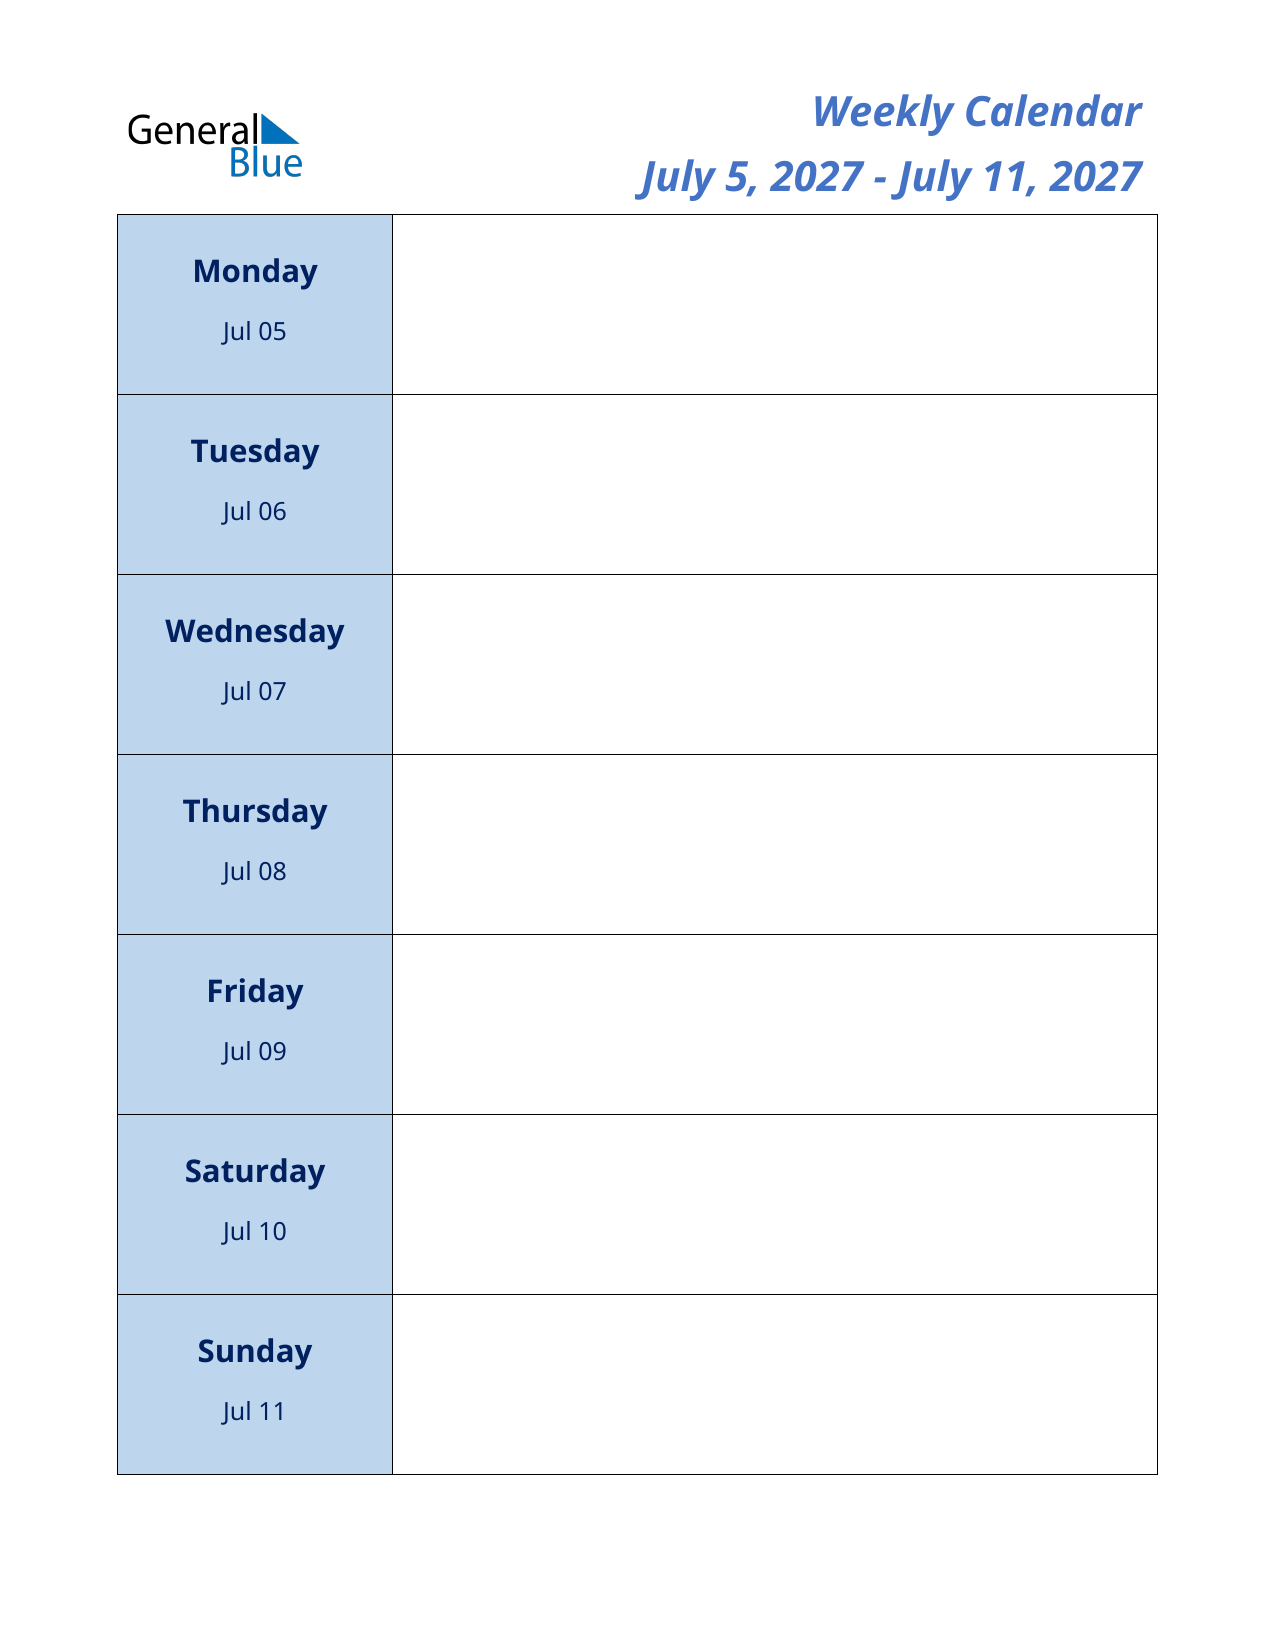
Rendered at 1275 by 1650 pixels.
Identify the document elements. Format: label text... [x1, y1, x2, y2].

table_cell Wednesday Jul 07 [118, 575, 392, 754]
table_cell [393, 935, 1157, 1114]
table_header [117, 75, 392, 214]
table_cell [393, 215, 1157, 394]
table_cell Sunday Jul 11 [118, 1295, 392, 1474]
table_cell Thursday Jul 08 [118, 755, 392, 934]
table_cell Saturday Jul 10 [118, 1115, 392, 1294]
table_cell Monday Jul 05 [118, 215, 392, 394]
table_cell [393, 755, 1157, 934]
picture [128, 113, 302, 177]
table_cell Friday Jul 09 [118, 935, 392, 1114]
table_cell [393, 395, 1157, 574]
table_header Weekly Calendar July 5, 2027 - July 11, 2027 [393, 75, 1158, 214]
table_cell [393, 1115, 1157, 1294]
table_cell [393, 1295, 1157, 1474]
table_cell [393, 575, 1157, 754]
table_cell Tuesday Jul 06 [118, 395, 392, 574]
